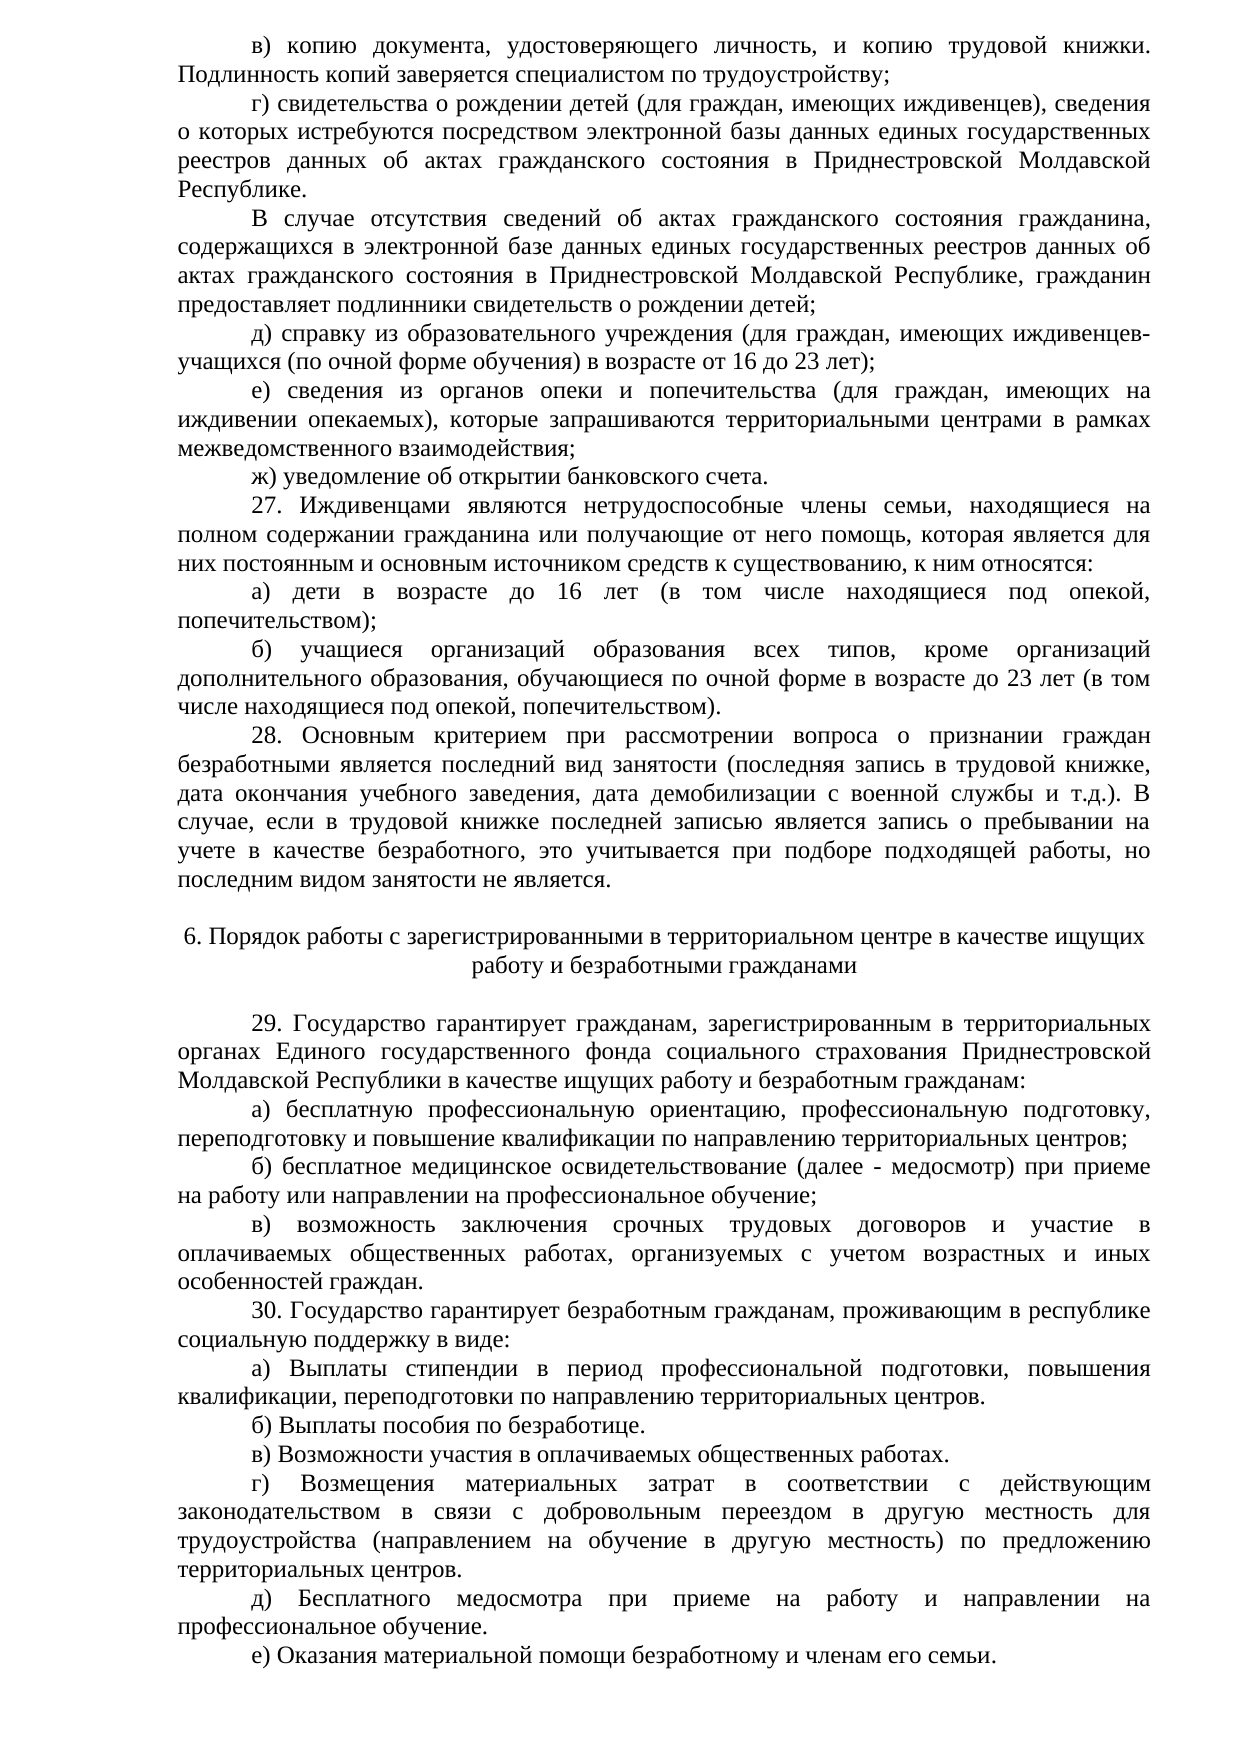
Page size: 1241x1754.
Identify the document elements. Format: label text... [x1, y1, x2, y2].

text В случае отсутствия сведений об актах гражданского состояния гражданина, содержащихся в электронной базе данных единых государственных реестров данных об актах гражданского состояния в Приднестровской Молдавской Республике, гражданин предоставляет подлинники свидетельств о рождении детей; [177, 203, 1152, 318]
text г) Возмещения материальных затрат в соответствии с действующим законодательством в связи с добровольным переездом в другую местность для трудоустройства (направлением на обучение в другую местность) по предложению территориальных центров. [177, 1468, 1152, 1583]
text е) Оказания материальной помощи безработному и членам его семьи. [177, 1640, 1152, 1669]
text б) Выплаты пособия по безработице. [177, 1410, 1152, 1439]
text 29. Государство гарантирует гражданам, зарегистрированным в территориальных органах Единого государственного фонда социального страхования Приднестровской Молдавской Республики в качестве ищущих работу и безработным гражданам: [177, 1008, 1152, 1094]
text а) бесплатную профессиональную ориентацию, профессиональную подготовку, переподготовку и повышение квалификации по направлению территориальных центров; [177, 1094, 1152, 1151]
text в) копию документа, удостоверяющего личность, и копию трудовой книжки. Подлинность копий заверяется специалистом по трудоустройству; [177, 30, 1152, 88]
text д) справку из образовательного учреждения (для граждан, имеющих иждивенцев-учащихся (по очной форме обучения) в возрасте от 16 до 23 лет); [177, 318, 1152, 375]
text в) возможность заключения срочных трудовых договоров и участие в оплачиваемых общественных работах, организуемых с учетом возрастных и иных особенностей граждан. [177, 1209, 1152, 1295]
text 28. Основным критерием при рассмотрении вопроса о признании граждан безработными является последний вид занятости (последняя запись в трудовой книжке, дата окончания учебного заведения, дата демобилизации с военной службы и т.д.). В случае, если в трудовой книжке последней записью является запись о пребывании на учете в качестве безработного, это учитывается при подборе подходящей работы, но последним видом занятости не является. [177, 720, 1152, 893]
text а) дети в возрасте до 16 лет (в том числе находящиеся под опекой, попечительством); [177, 576, 1152, 634]
text е) сведения из органов опеки и попечительства (для граждан, имеющих на иждивении опекаемых), которые запрашиваются территориальными центрами в рамках межведомственного взаимодействия; [177, 375, 1152, 461]
text 6. Порядок работы с зарегистрированными в территориальном центре в качестве ищущих работу и безработными гражданами [177, 921, 1152, 979]
text в) Возможности участия в оплачиваемых общественных работах. [177, 1439, 1152, 1468]
text г) свидетельства о рождении детей (для граждан, имеющих иждивенцев), сведения о которых истребуются посредством электронной базы данных единых государственных реестров данных об актах гражданского состояния в Приднестровской Молдавской Республике. [177, 88, 1152, 203]
text д) Бесплатного медосмотра при приеме на работу и направлении на профессиональное обучение. [177, 1583, 1152, 1640]
text б) бесплатное медицинское освидетельствование (далее - медосмотр) при приеме на работу или направлении на профессиональное обучение; [177, 1151, 1152, 1209]
text б) учащиеся организаций образования всех типов, кроме организаций дополнительного образования, обучающиеся по очной форме в возрасте до 23 лет (в том числе находящиеся под опекой, попечительством). [177, 634, 1152, 720]
text ж) уведомление об открытии банковского счета. [177, 461, 1152, 490]
text 27. Иждивенцами являются нетрудоспособные члены семьи, находящиеся на полном содержании гражданина или получающие от него помощь, которая является для них постоянным и основным источником средств к существованию, к ним относятся: [177, 490, 1152, 576]
text а) Выплаты стипендии в период профессиональной подготовки, повышения квалификации, переподготовки по направлению территориальных центров. [177, 1353, 1152, 1410]
text 30. Государство гарантирует безработным гражданам, проживающим в республике социальную поддержку в виде: [177, 1295, 1152, 1353]
